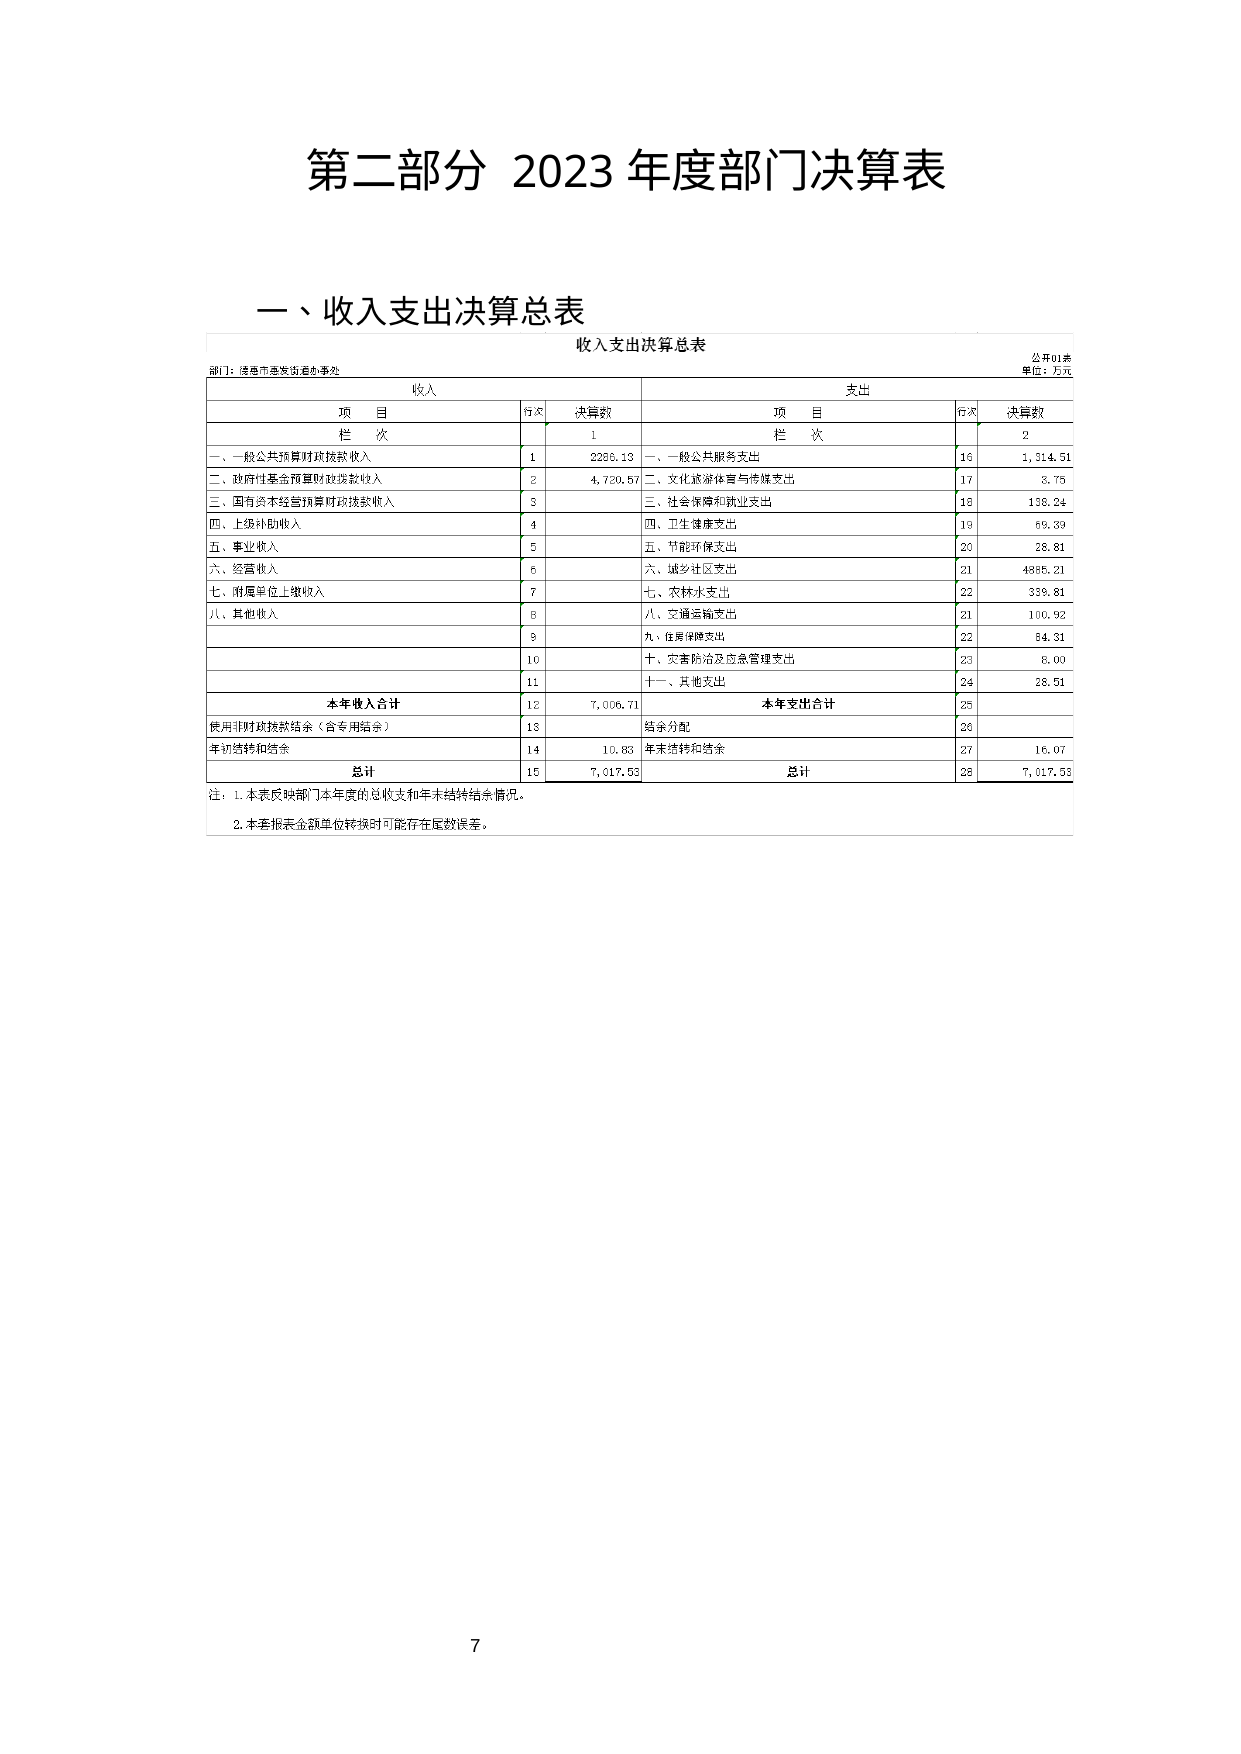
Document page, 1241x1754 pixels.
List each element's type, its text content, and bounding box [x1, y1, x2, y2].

text 第二部分 2023 年度部门决算表 [305, 149, 1054, 197]
text 一、收入支出决算总表 [256, 291, 1054, 332]
picture [206, 332, 1074, 836]
